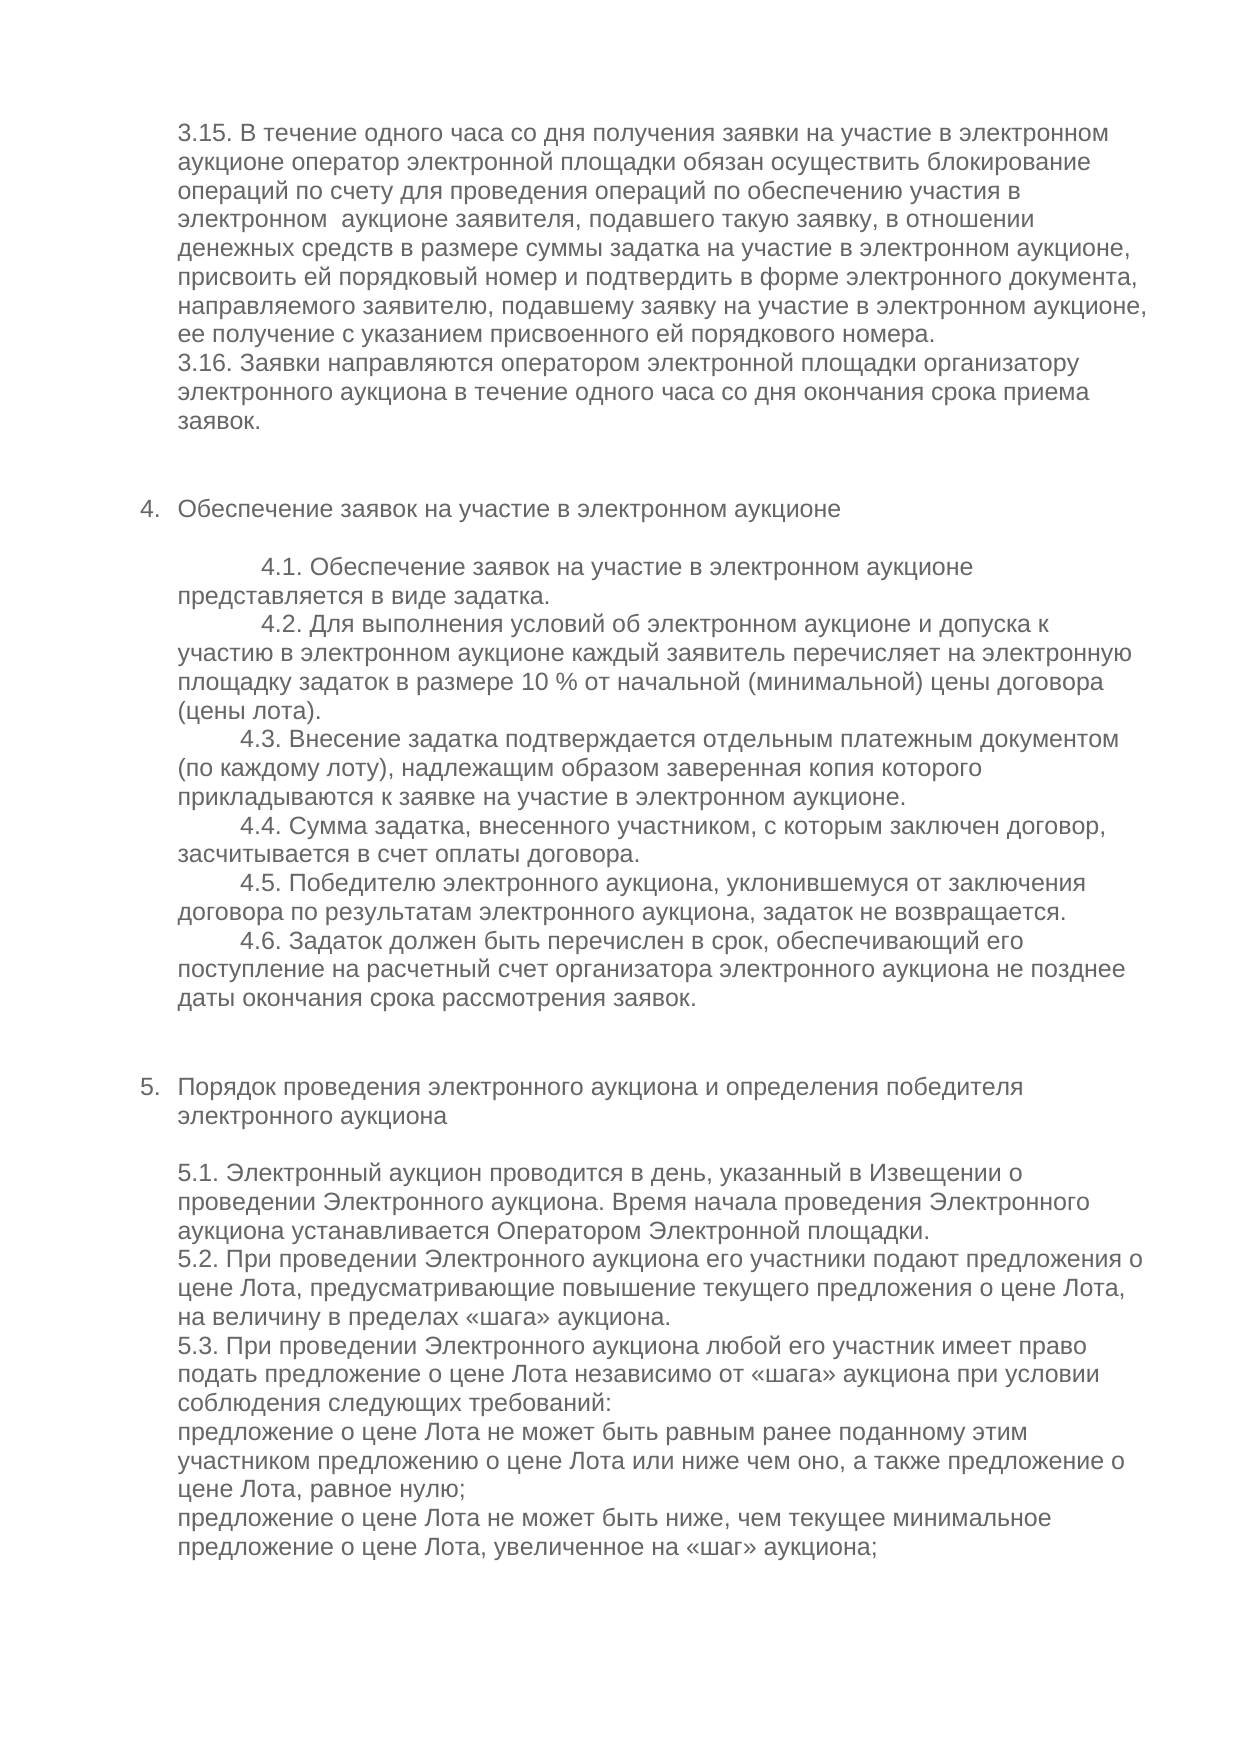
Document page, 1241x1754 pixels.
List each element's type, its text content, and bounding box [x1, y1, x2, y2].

text 5.1. Электронный аукцион проводится в день, указанный в Извещении о проведении Электронного аукциона. Время начала проведения Электронного аукциона устанавливается Оператором Электронной площадки. [177, 1158, 1152, 1244]
text 4.3. Внесение задатка подтверждается отдельным платежным документом (по каждому лоту), надлежащим образом заверенная копия которого прикладываются к заявке на участие в электронном аукционе. [177, 724, 1152, 811]
text 5.3. При проведении Электронного аукциона любой его участник имеет право подать предложение о цене Лота независимо от «шага» аукциона при условии соблюдения следующих требований: [177, 1331, 1152, 1417]
text 3.15. В течение одного часа со дня получения заявки на участие в электронном аукционе оператор электронной площадки обязан осуществить блокирование операций по счету для проведения операций по обеспечению участия в электронном аукционе заявителя, подавшего такую заявку, в отношении денежных средств в размере суммы задатка на участие в электронном аукционе, присвоить ей порядковый номер и подтвердить в форме электронного документа, направляемого заявителю, подавшему заявку на участие в электронном аукционе, ее получение с указанием присвоенного ей порядкового номера. [177, 118, 1152, 348]
list Обеспечение заявок на участие в электронном аукционе [140, 494, 1152, 523]
text предложение о цене Лота не может быть равным ранее поданному этим участником предложению о цене Лота или ниже чем оно, а также предложение о цене Лота, равное нулю; [177, 1417, 1152, 1503]
text 4.5. Победителю электронного аукциона, уклонившемуся от заключения договора по результатам электронного аукциона, задаток не возвращается. [177, 868, 1152, 926]
text 4.6. Задаток должен быть перечислен в срок, обеспечивающий его поступление на расчетный счет организатора электронного аукциона не позднее даты окончания срока рассмотрения заявок. [177, 926, 1152, 1012]
text 4.4. Сумма задатка, внесенного участником, с которым заключен договор, засчитывается в счет оплаты договора. [177, 811, 1152, 868]
text 4.1. Обеспечение заявок на участие в электронном аукционе представляется в виде задатка. [177, 552, 1152, 609]
text 4.2. Для выполнения условий об электронном аукционе и допуска к участию в электронном аукционе каждый заявитель перечисляет на электронную площадку задаток в размере 10 % от начальной (минимальной) цены договора (цены лота). [177, 609, 1152, 724]
text предложение о цене Лота не может быть ниже, чем текущее минимальное предложение о цене Лота, увеличенное на «шаг» аукциона; [177, 1503, 1152, 1561]
text 5.2. При проведении Электронного аукциона его участники подают предложения о цене Лота, предусматривающие повышение текущего предложения о цене Лота, на величину в пределах «шага» аукциона. [177, 1244, 1152, 1331]
text 3.16. Заявки направляются оператором электронной площадки организатору электронного аукциона в течение одного часа со дня окончания срока приема заявок. [177, 348, 1152, 434]
list Порядок проведения электронного аукциона и определения победителя электронного аукциона [140, 1072, 1152, 1129]
